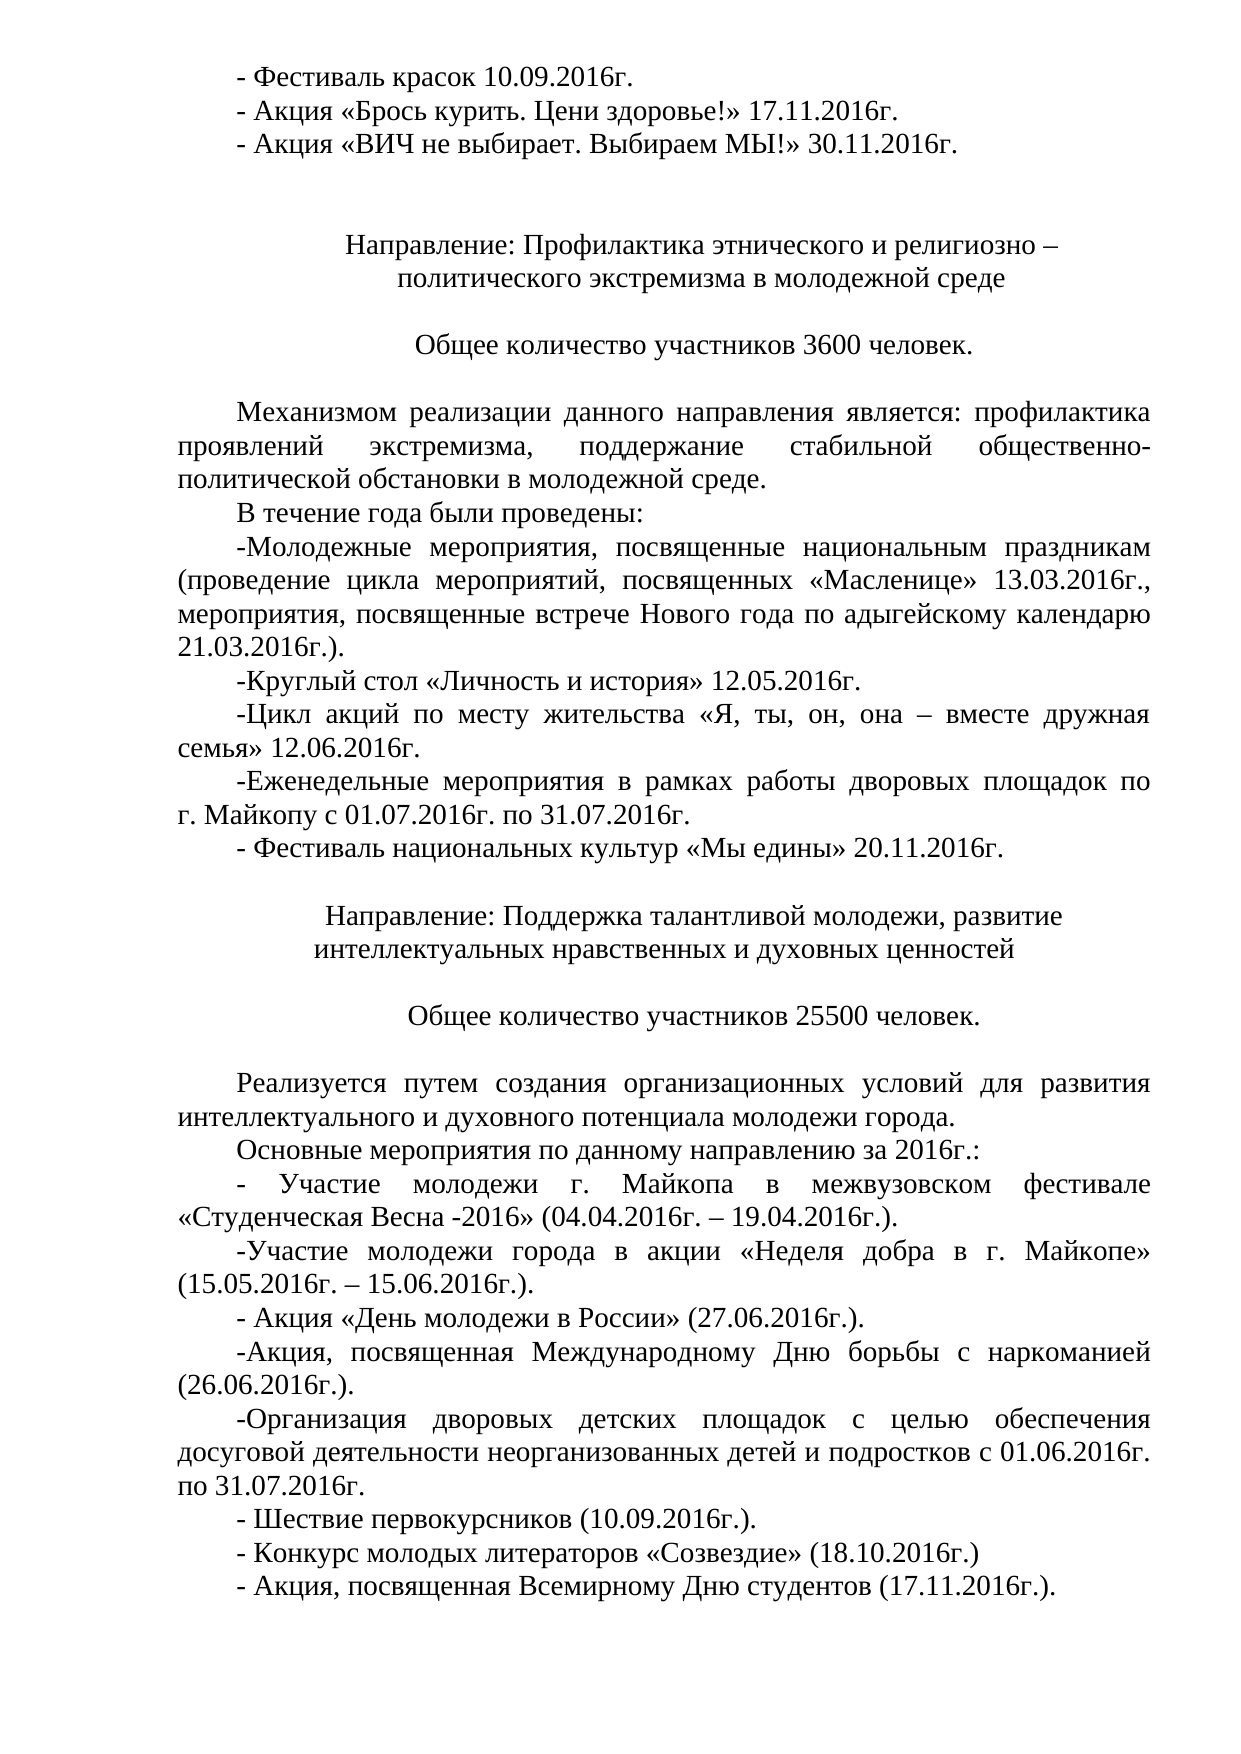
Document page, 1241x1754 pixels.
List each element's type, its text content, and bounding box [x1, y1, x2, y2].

text -Круглый стол «Личность и история» 12.05.2016г. [177, 663, 1152, 696]
text - Акция «День молодежи в России» (27.06.2016г.). [177, 1300, 1152, 1334]
text -Участие молодежи города в акции «Неделя добра в г. Майкопе» (15.05.2016г. – 15.06.2016г.). [177, 1233, 1152, 1300]
text -Организация дворовых детских площадок с целью обеспечения досуговой деятельности неорганизованных детей и подростков с 01.06.2016г. по 31.07.2016г. [177, 1401, 1152, 1501]
text Общее количество участников 3600 человек. [177, 327, 1152, 361]
text - Фестиваль национальных культур «Мы едины» 20.11.2016г. [177, 831, 1152, 864]
text Направление: Профилактика этнического и религиозно – политического экстремизма в молодежной среде [251, 227, 1152, 294]
text - Шествие первокурсников (10.09.2016г.). [177, 1501, 1152, 1535]
text -Молодежные мероприятия, посвященные национальным праздникам (проведение цикла мероприятий, посвященных «Масленице» 13.03.2016г., мероприятия, посвященные встрече Нового года по адыгейскому календарю 21.03.2016г.). [177, 529, 1152, 663]
text - Участие молодежи г. Майкопа в межвузовском фестивале «Студенческая Весна -2016» (04.04.2016г. – 19.04.2016г.). [177, 1166, 1152, 1233]
text В течение года были проведены: [177, 495, 1152, 529]
text Механизмом реализации данного направления является: профилактика проявлений экстремизма, поддержание стабильной общественно-политической обстановки в молодежной среде. [177, 394, 1152, 495]
text -Еженедельные мероприятия в рамках работы дворовых площадок по г. Майкопу с 01.07.2016г. по 31.07.2016г. [177, 763, 1152, 831]
text Направление: Поддержка талантливой молодежи, развитие интеллектуальных нравственных и духовных ценностей [177, 898, 1152, 965]
text - Акция «ВИЧ не выбирает. Выбираем МЫ!» 30.11.2016г. [177, 126, 1152, 160]
text -Акция, посвященная Международному Дню борьбы с наркоманией (26.06.2016г.). [177, 1334, 1152, 1401]
text - Фестиваль красок 10.09.2016г. [177, 59, 1152, 93]
text Реализуется путем создания организационных условий для развития интеллектуального и духовного потенциала молодежи города. [177, 1065, 1152, 1132]
text - Акция «Брось курить. Цени здоровье!» 17.11.2016г. [177, 93, 1152, 126]
text -Цикл акций по месту жительства «Я, ты, он, она – вместе дружная семья» 12.06.2016г. [177, 696, 1152, 763]
text Основные мероприятия по данному направлению за 2016г.: [177, 1132, 1152, 1166]
text Общее количество участников 25500 человек. [177, 998, 1152, 1032]
text - Конкурс молодых литераторов «Созвездие» (18.10.2016г.) [177, 1535, 1152, 1568]
text - Акция, посвященная Всемирному Дню студентов (17.11.2016г.). [177, 1568, 1152, 1602]
